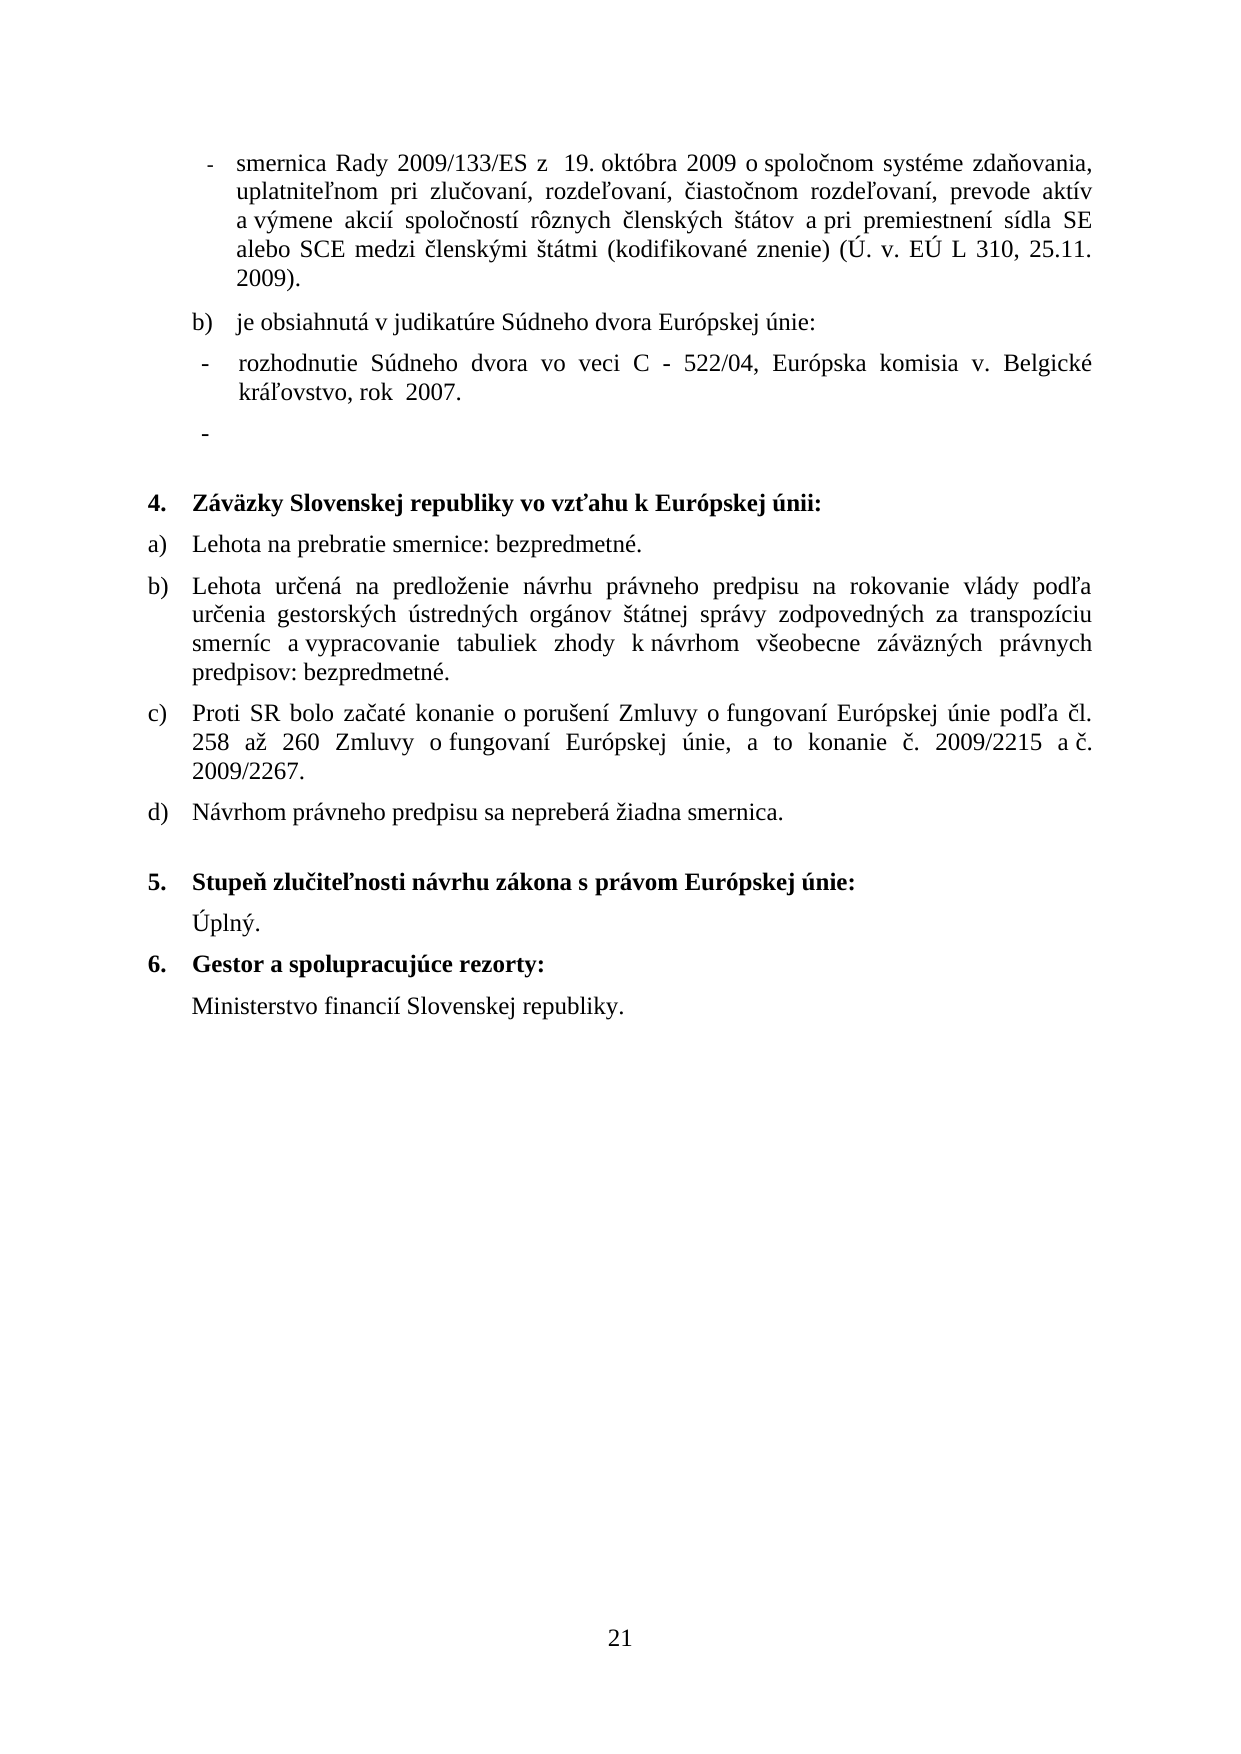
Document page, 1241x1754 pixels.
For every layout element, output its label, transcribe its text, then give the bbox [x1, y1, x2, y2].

list Lehota určená na predloženie návrhu právneho predpisu na rokovanie vlády podľa určenia gestorských ústredných orgánov štátnej správy zodpovedných za transpozíciu smerníc a vypracovanie tabuliek zhody k návrhom všeobecne záväzných právnych predpisov: bezpredmetné. [148, 571, 1093, 686]
list rozhodnutie Súdneho dvora vo veci C - 522/04, Európska komisia v. Belgické kráľovstvo, rok 2007. [201, 348, 1093, 406]
list je obsiahnutá v judikatúre Súdneho dvora Európskej únie: [192, 307, 1093, 336]
text Ministerstvo financií Slovenskej republiky. [185, 991, 1093, 1019]
list Proti SR bolo začaté konanie o porušení Zmluvy o fungovaní Európskej únie podľa čl. 258 až 260 Zmluvy o fungovaní Európskej únie, a to konanie č. 2009/2215 a č. 2009/2267. [148, 698, 1093, 784]
list Záväzky Slovenskej republiky vo vzťahu k Európskej únii: [148, 488, 1093, 517]
list Lehota na prebratie smernice: bezpredmetné. [148, 529, 1093, 558]
list Návrhom právneho predpisu sa nepreberá žiadna smernica. [148, 797, 1093, 826]
list smernica Rady 2009/133/ES z 19. októbra 2009 o spoločnom systéme zdaňovania, uplatniteľnom pri zlučovaní, rozdeľovaní, čiastočnom rozdeľovaní, prevode aktív a výmene akcií spoločností rôznych členských štátov a pri premiestnení sídla SE alebo SCE medzi členskými štátmi (kodifikované znenie) (Ú. v. EÚ L 310, 25.11. 2009). [207, 148, 1093, 291]
list Stupeň zlučiteľnosti návrhu zákona s právom Európskej únie: [148, 867, 1093, 896]
list Gestor a spolupracujúce rezorty: [148, 949, 1093, 978]
text Úplný. [148, 908, 1093, 937]
